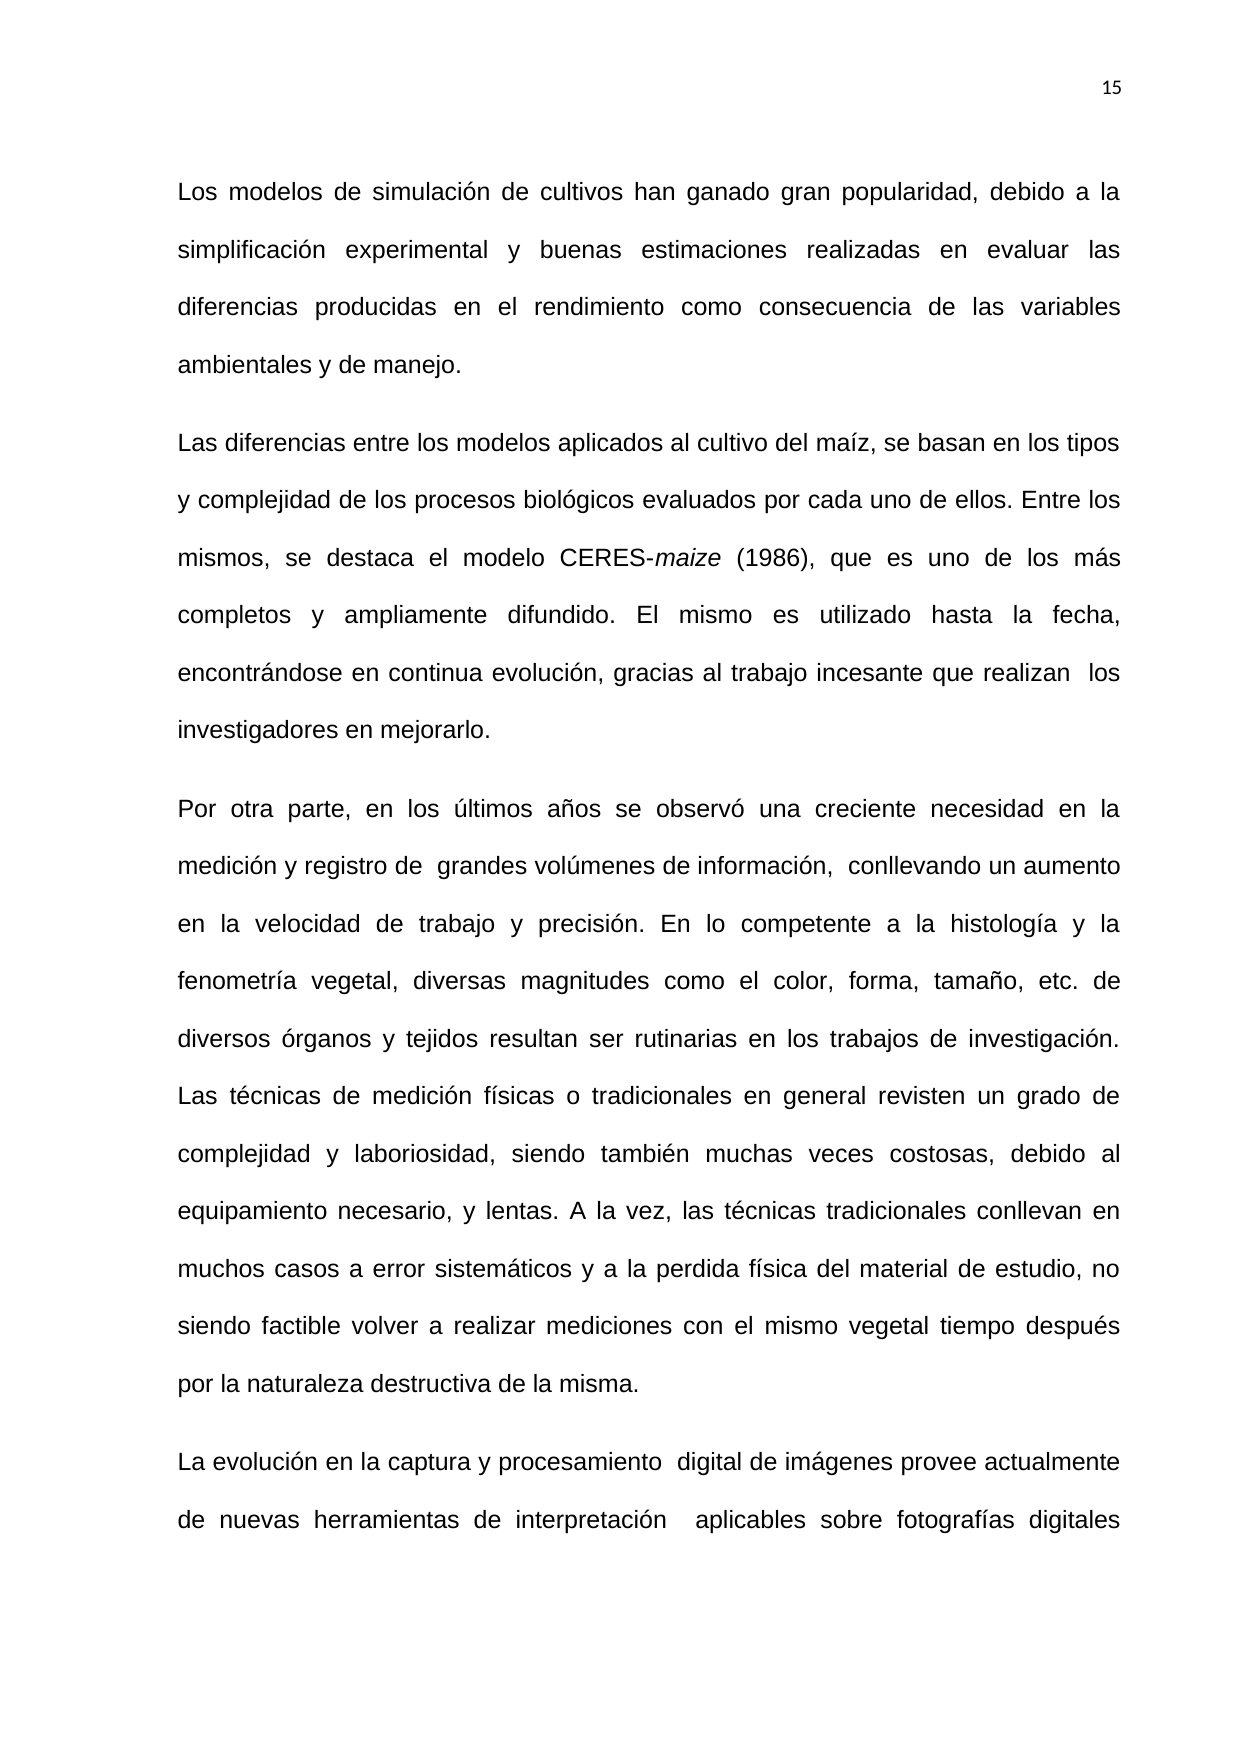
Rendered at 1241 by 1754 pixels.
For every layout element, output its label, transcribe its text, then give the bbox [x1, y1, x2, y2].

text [177, 1447, 1122, 1533]
text Por otra parte, en los últimos años se observó una creciente necesidad en la medición y registro de grandes volúmenes de información, conllevando un aumento en la velocidad de trabajo y precisión. En lo competente a la histología y la fenometría vegetal, diversas magnitudes como el color, forma, tamaño, etc. de diversos órganos y tejidos resultan ser rutinarias en los trabajos de investigación. Las técnicas de medición físicas o tradicionales en general revisten un grado de complejidad y laboriosidad, siendo también muchas veces costosas, debido al equipamiento necesario, y lentas. A la vez, las técnicas tradicionales conllevan en muchos casos a error sistemáticos y a la perdida física del material de estudio, no siendo factible volver a realizar mediciones con el mismo vegetal tiempo después por la naturaleza destructiva de la misma. [177, 794, 1122, 1398]
text Las diferencias entre los modelos aplicados al cultivo del maíz, se basan en los tipos y complejidad de los procesos biológicos evaluados por cada uno de ellos. Entre los mismos, se destaca el modelo CERES-maize (1986), que es uno de los más completos y ampliamente difundido. El mismo es utilizado hasta la fecha, encontrándose en continua evolución, gracias al trabajo incesante que realizan los investigadores en mejorarlo. [177, 428, 1122, 744]
text Los modelos de simulación de cultivos han ganado gran popularidad, debido a la simplificación experimental y buenas estimaciones realizadas en evaluar las diferencias producidas en el rendimiento como consecuencia de las variables ambientales y de manejo. [177, 177, 1122, 378]
